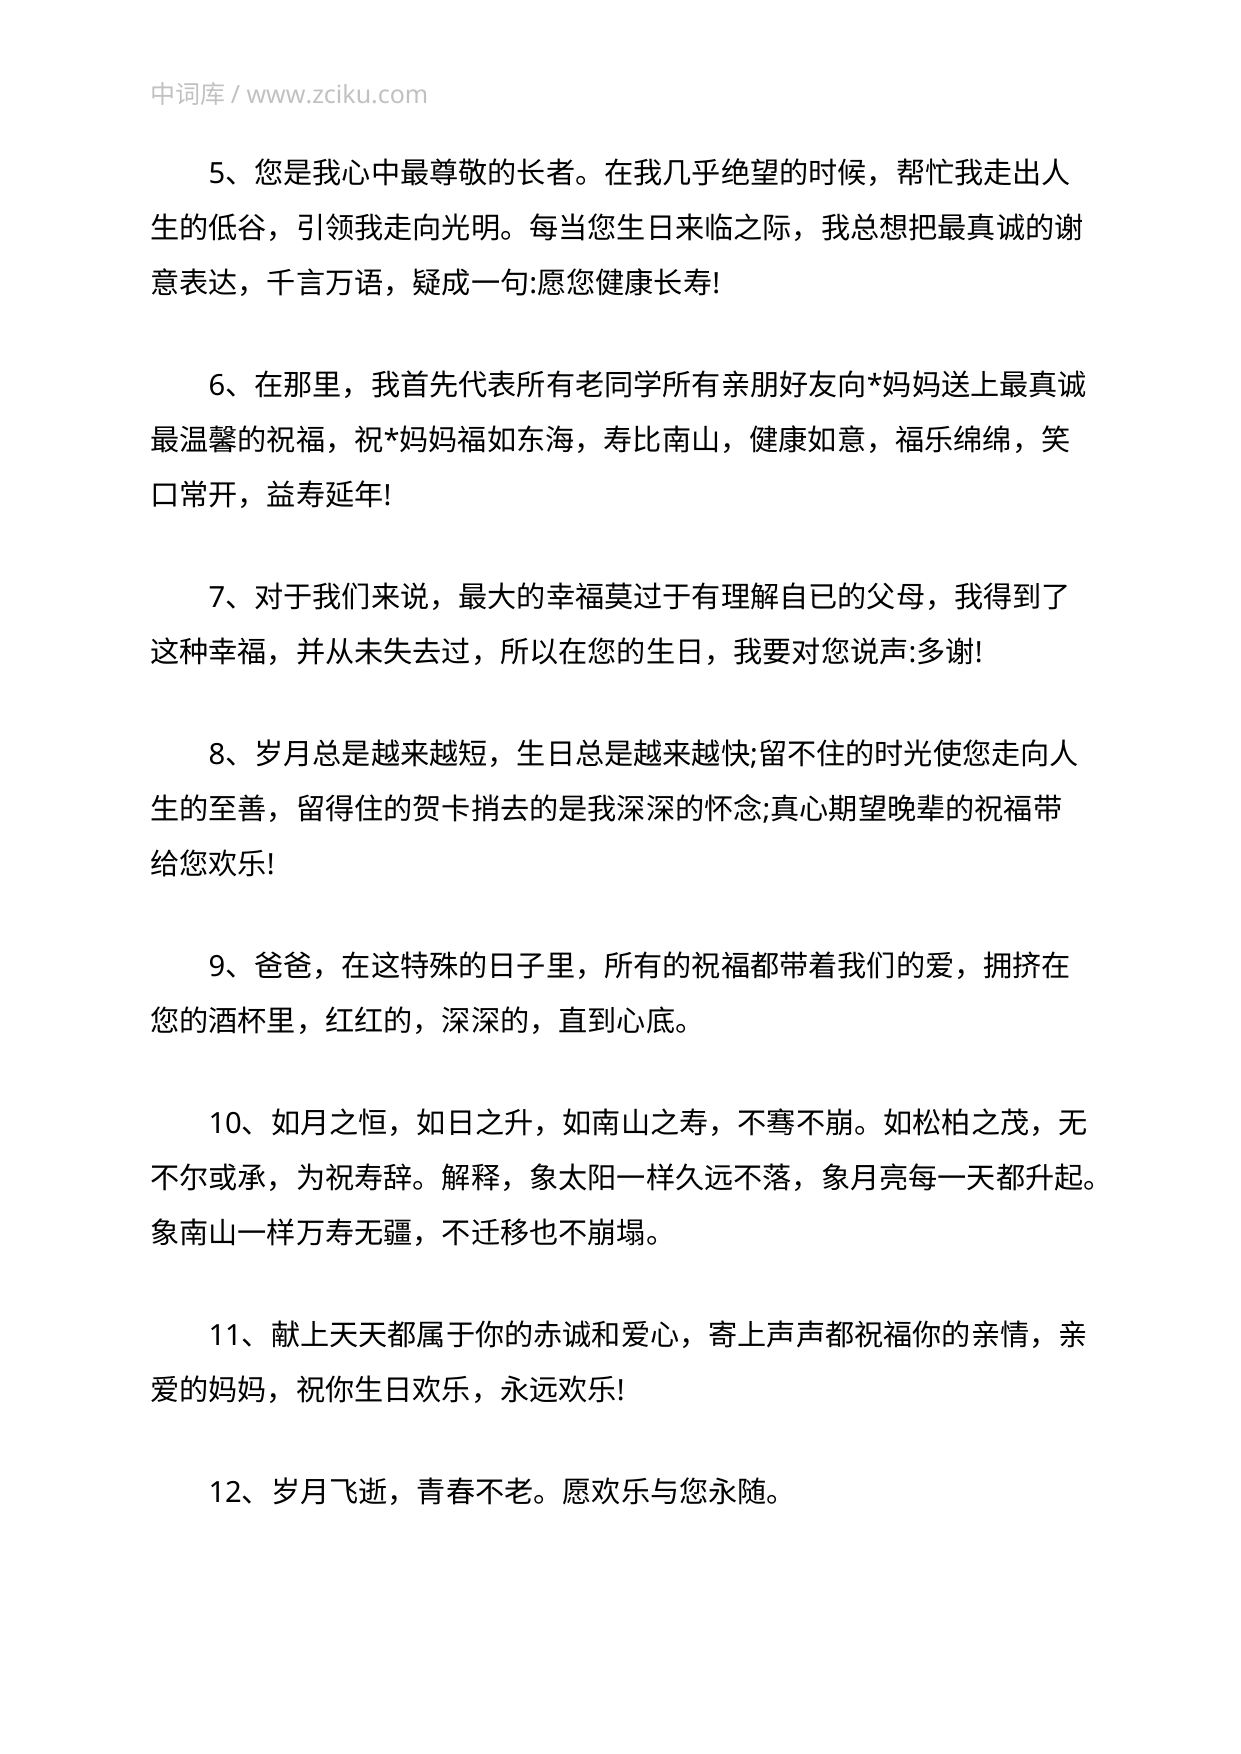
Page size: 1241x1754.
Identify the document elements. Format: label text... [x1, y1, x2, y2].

text 7、对于我们来说，最大的幸福莫过于有理解自已的父母，我得到了这种幸福，并从未失去过，所以在您的生日，我要对您说声:多谢! [150, 574, 1090, 671]
text 6、在那里，我首先代表所有老同学所有亲朋好友向*妈妈送上最真诚最温馨的祝福，祝*妈妈福如东海，寿比南山，健康如意，福乐绵绵，笑口常开，益寿延年! [150, 362, 1090, 514]
text 12、岁月飞逝，青春不老。愿欢乐与您永随。 [150, 1468, 1090, 1511]
text 5、您是我心中最尊敬的长者。在我几乎绝望的时候，帮忙我走出人生的低谷，引领我走向光明。每当您生日来临之际，我总想把最真诚的谢意表达，千言万语，疑成一句:愿您健康长寿! [150, 150, 1090, 302]
text 10、如月之恒，如日之升，如南山之寿，不骞不崩。如松柏之茂，无不尔或承，为祝寿辞。解释，象太阳一样久远不落，象月亮每一天都升起。象南山一样万寿无疆，不迁移也不崩塌。 [150, 1099, 1090, 1252]
text 8、岁月总是越来越短，生日总是越来越快;留不住的时光使您走向人生的至善，留得住的贺卡捎去的是我深深的怀念;真心期望晚辈的祝福带给您欢乐! [150, 731, 1090, 883]
text 9、爸爸，在这特殊的日子里，所有的祝福都带着我们的爱，拥挤在您的酒杯里，红红的，深深的，直到心底。 [150, 943, 1090, 1040]
text 11、献上天天都属于你的赤诚和爱心，寄上声声都祝福你的亲情，亲爱的妈妈，祝你生日欢乐，永远欢乐! [150, 1311, 1090, 1409]
